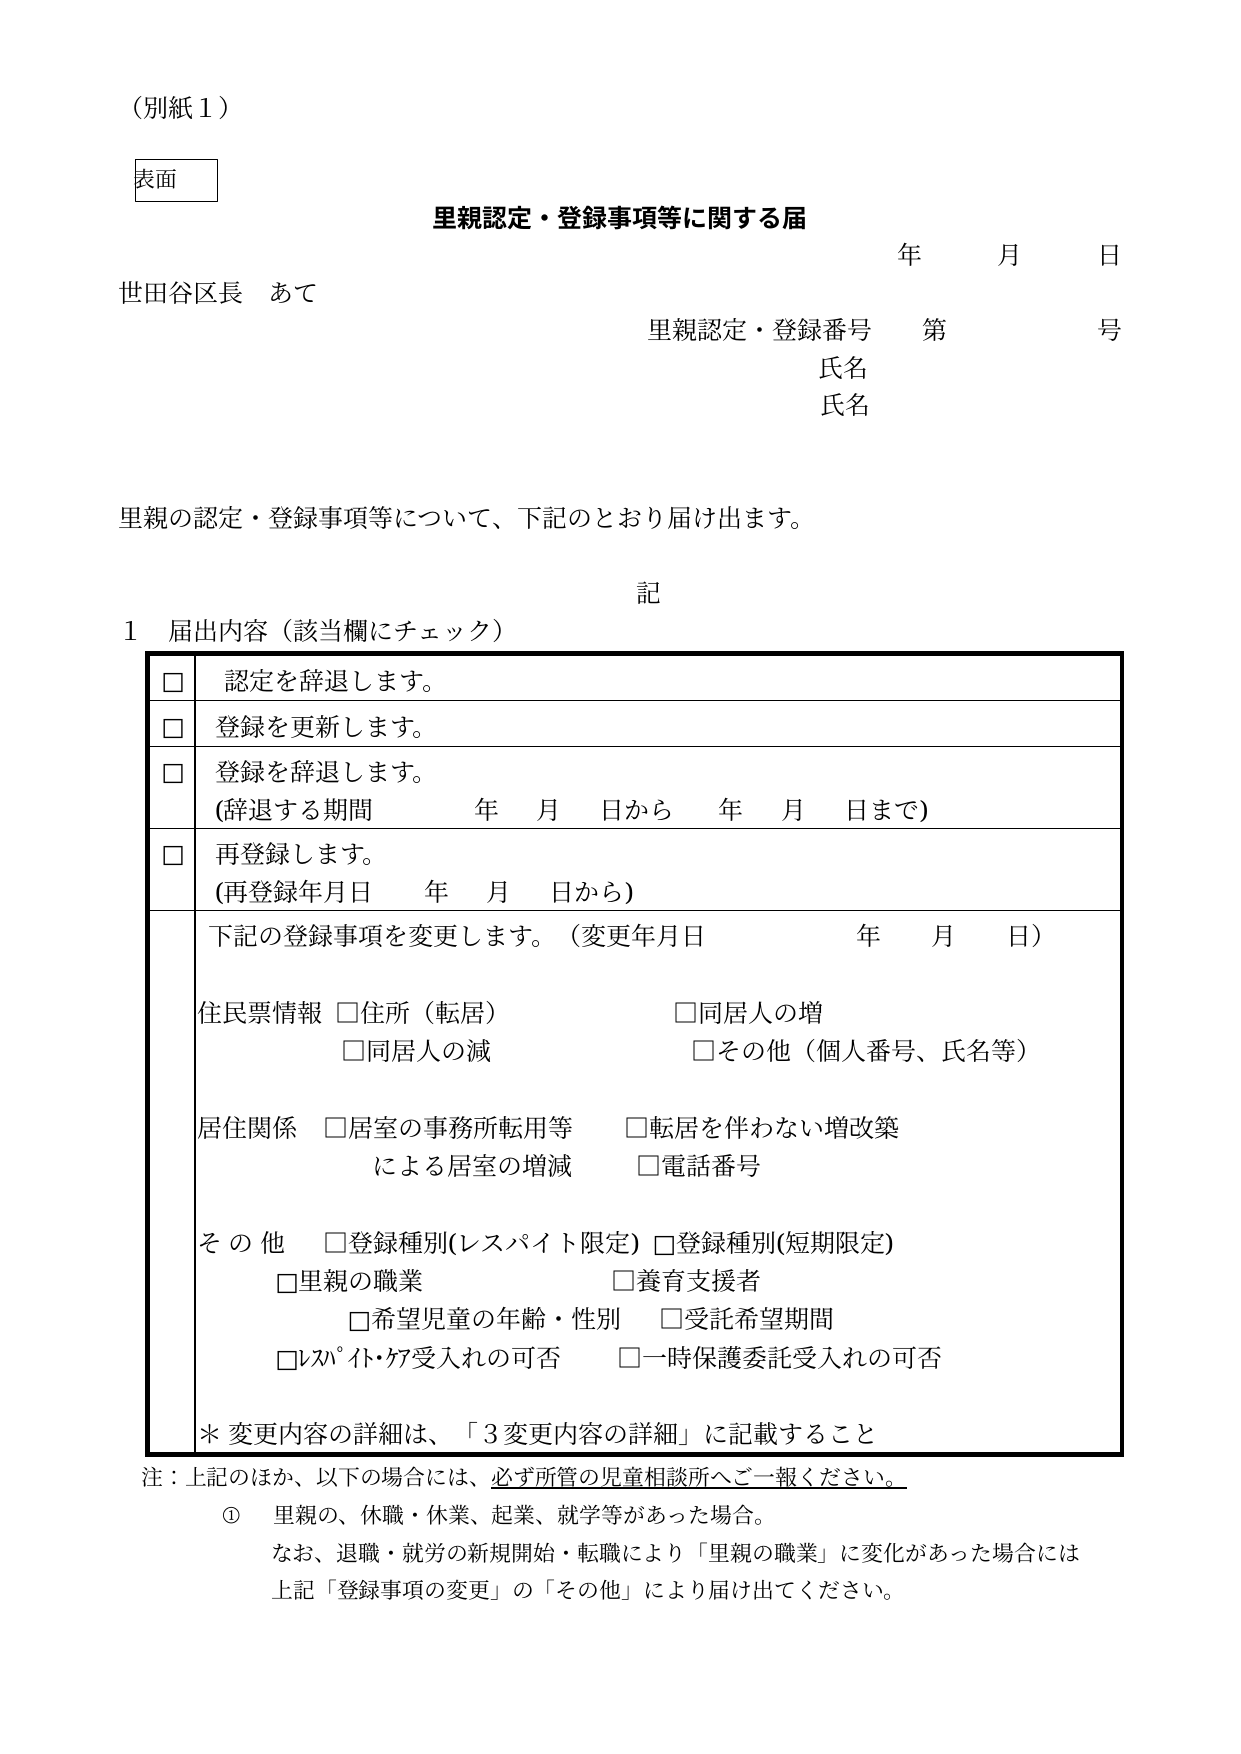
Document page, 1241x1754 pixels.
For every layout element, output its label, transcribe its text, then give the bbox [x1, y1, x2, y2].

text 里親の認定・登録事項等について、下記のとおり届け出ます。 [118, 497, 1122, 535]
table_cell □ [150, 747, 194, 828]
text 上記「登録事項の変更」の「その他」により届け出てください。 [118, 1571, 1014, 1608]
table_header □ [150, 656, 194, 700]
table_cell [150, 911, 194, 1452]
text 注：上記のほか、以下の場合には、必ず所管の児童相談所へご一報ください。 [118, 1457, 1122, 1494]
text 世田谷区長 あて [118, 272, 1122, 310]
text 里親認定・登録番号 第 号 [118, 310, 1122, 347]
table_cell 登録を更新します。 [196, 701, 1120, 746]
text 記 [226, 572, 1070, 610]
table_cell 登録を辞退します。 (辞退する期間 年 月 日から 年 月 日まで) [196, 747, 1120, 828]
table_cell □ [150, 829, 194, 910]
text なお、退職・就労の新規開始・転職により「里親の職業」に変化があった場合には [118, 1533, 1080, 1571]
table_cell 下記の登録事項を変更します。（変更年月日 年 月 日） 住民票情報 □住所（転居） □同居人の増 □同居人の減 □その他（個人番号、氏名等） 居住関係 □居室の事務所転用等 □転居を伴わない増改築 による居室の増減 □電話番号 そ の 他 □登録種別(レスパイト限定) □登録種別(短期限定) □里親の職業 □養育支援者 □希望児童の年齢・性別 □受託希望期間 □ﾚｽﾊﾟｲﾄ･ｹｱ受入れの可否 □一時保護委託受入れの可否 ＊ 変更内容の詳細は、「３変更内容の詳細」に記載すること [196, 911, 1120, 1452]
text 氏名 [118, 347, 1059, 385]
table_cell □ [150, 701, 194, 746]
list 里親の、休職・休業、起業、就学等があった場合。 [222, 1495, 1022, 1533]
table_header 認定を辞退します。 [196, 656, 1120, 700]
text １ 届出内容（該当欄にチェック） [118, 610, 1122, 648]
table_cell 再登録します。 (再登録年月日 年 月 日から) [196, 829, 1120, 910]
text 年 月 日 [118, 235, 1122, 272]
text 氏名 [118, 385, 1022, 422]
text 里親認定・登録事項等に関する届 [118, 197, 1122, 235]
